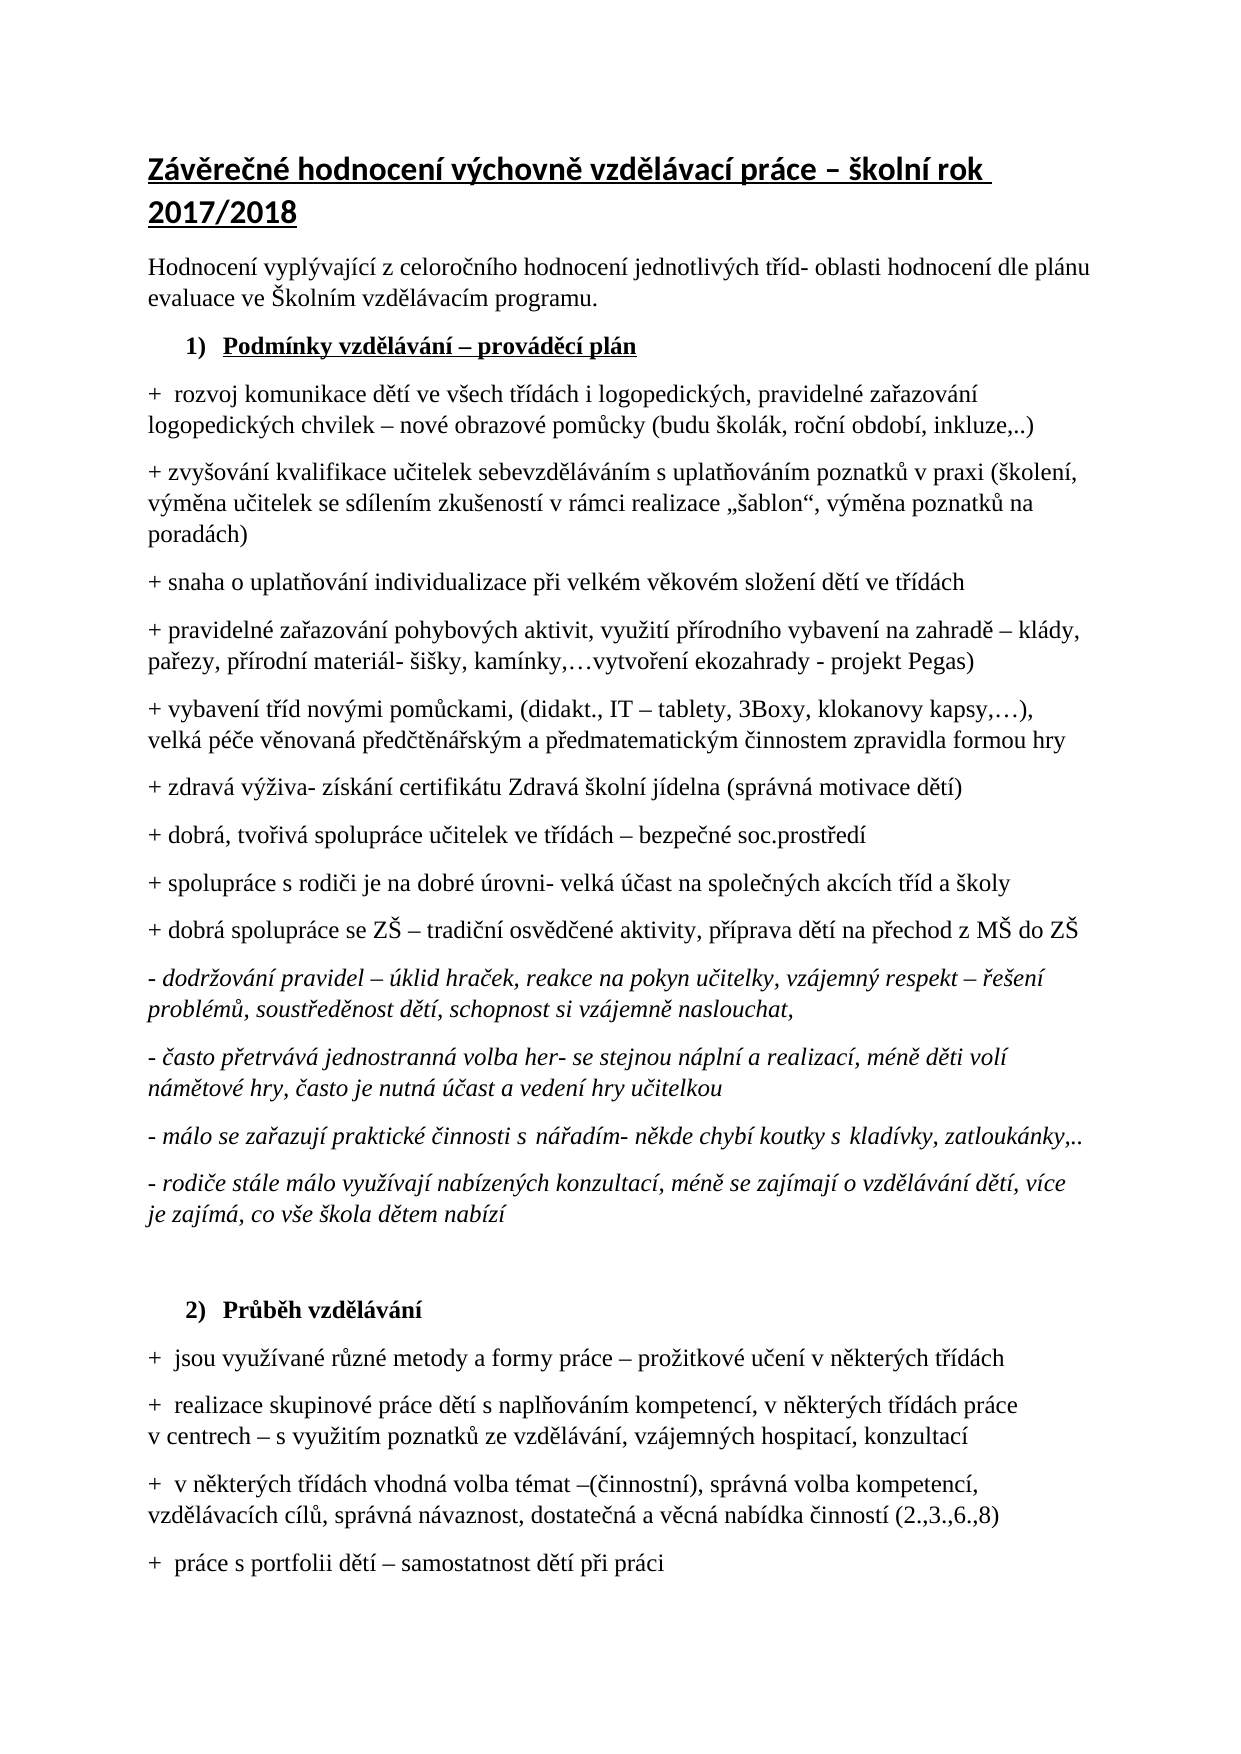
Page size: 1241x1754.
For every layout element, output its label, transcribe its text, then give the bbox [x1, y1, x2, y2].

text + v některých třídách vhodná volba témat –(činnostní), správná volba kompetencí, vzdělávacích cílů, správná návaznost, dostatečná a věcná nabídka činností (2.,3.,6.,8) [148, 1469, 1093, 1529]
text - často přetrvává jednostranná volba her- se stejnou náplní a realizací, méně děti volí námětové hry, často je nutná účast a vedení hry učitelkou [148, 1042, 1093, 1102]
text + snaha o uplatňování individualizace při velkém věkovém složení dětí ve třídách [148, 567, 1093, 596]
text - málo se zařazují praktické činnosti s nářadím- někde chybí koutky s kladívky, zatloukánky,.. [148, 1121, 1093, 1149]
text + práce s portfolii dětí – samostatnost dětí při práci [148, 1548, 1093, 1577]
text + jsou využívané různé metody a formy práce – prožitkové učení v některých třídách [148, 1343, 1093, 1371]
list Průběh vzdělávání [185, 1295, 1093, 1324]
text + spolupráce s rodiči je na dobré úrovni- velká účast na společných akcích tříd a školy [148, 868, 1093, 897]
text + dobrá spolupráce se ZŠ – tradiční osvědčené aktivity, příprava dětí na přechod z MŠ do ZŠ [148, 916, 1093, 944]
text + dobrá, tvořivá spolupráce učitelek ve třídách – bezpečné soc.prostředí [148, 820, 1093, 849]
text + pravidelné zařazování pohybových aktivit, využití přírodního vybavení na zahradě – klády, pařezy, přírodní materiál- šišky, kamínky,…vytvoření ekozahrady - projekt Pegas) [148, 615, 1093, 675]
text + vybavení tříd novými pomůckami, (didakt., IT – tablety, 3Boxy, klokanovy kapsy,…), velká péče věnovaná předčtěnářským a předmatematickým činnostem zpravidla formou hry [148, 694, 1093, 753]
text + realizace skupinové práce dětí s naplňováním kompetencí, v některých třídách práce v centrech – s využitím poznatků ze vzdělávání, vzájemných hospitací, konzultací [148, 1390, 1093, 1450]
text Hodnocení vyplývající z celoročního hodnocení jednotlivých tříd- oblasti hodnocení dle plánu evaluace ve Školním vzdělávacím programu. [148, 252, 1093, 312]
text + rozvoj komunikace dětí ve všech třídách i logopedických, pravidelné zařazování logopedických chvilek – nové obrazové pomůcky (budu školák, roční období, inkluze,..) [148, 379, 1093, 438]
text - rodiče stále málo využívají nabízených konzultací, méně se zajímají o vzdělávání dětí, více je zajímá, co vše škola dětem nabízí [148, 1168, 1093, 1228]
text + zvyšování kvalifikace učitelek sebevzděláváním s uplatňováním poznatků v praxi (školení, výměna učitelek se sdílením zkušeností v rámci realizace „šablon“, výměna poznatků na poradách) [148, 457, 1093, 548]
text Závěrečné hodnocení výchovně vzdělávací práce – školní rok 2017/2018 [148, 148, 1093, 232]
text + zdravá výživa- získání certifikátu Zdravá školní jídelna (správná motivace dětí) [148, 772, 1093, 801]
list Podmínky vzdělávání – prováděcí plán [185, 331, 1093, 360]
text - dodržování pravidel – úklid hraček, reakce na pokyn učitelky, vzájemný respekt – řešení problémů, soustředěnost dětí, schopnost si vzájemně naslouchat, [148, 963, 1093, 1023]
